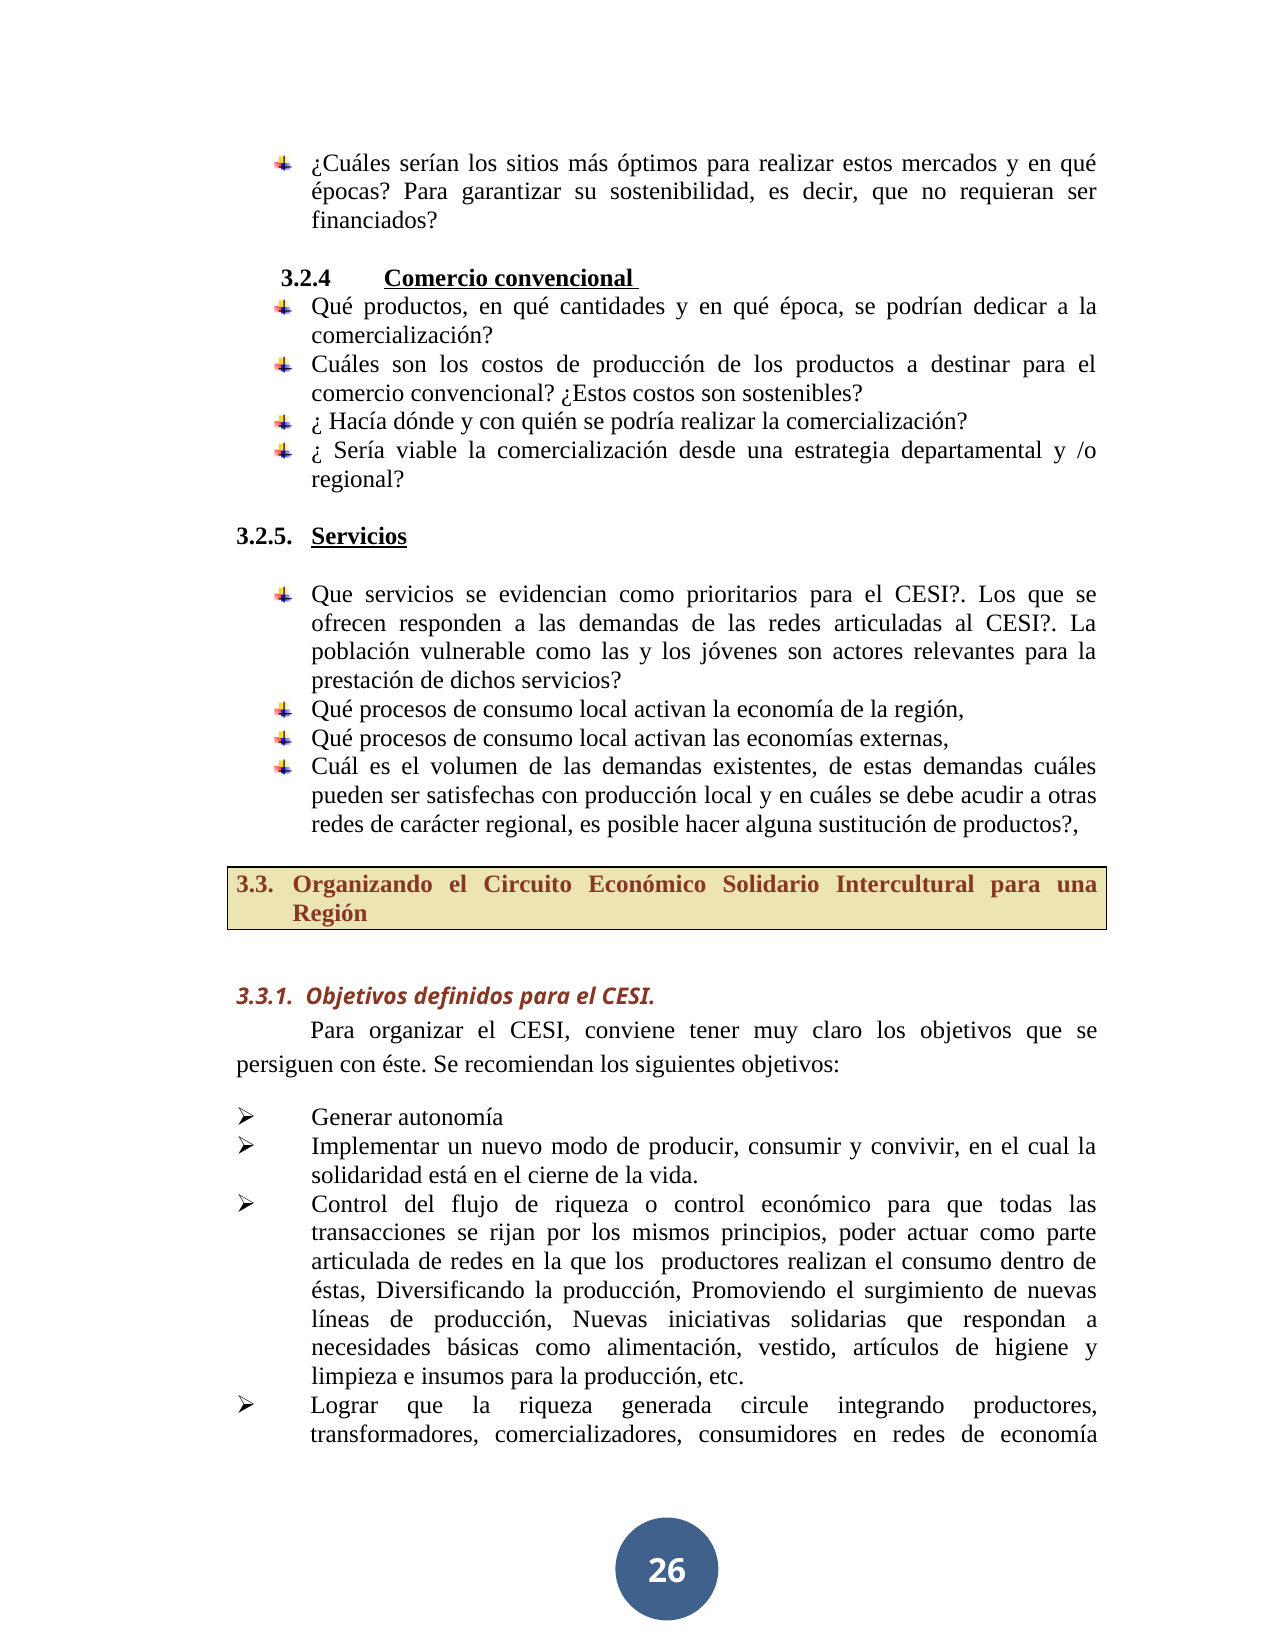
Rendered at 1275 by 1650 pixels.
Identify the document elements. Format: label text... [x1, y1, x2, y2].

list Comercio convencional [281, 263, 1098, 291]
picture [274, 413, 292, 430]
list Generar autonomía [236, 1102, 1098, 1131]
subtitle Organizando el Circuito Económico Solidario Intercultural para una Región [228, 868, 1106, 929]
picture [274, 298, 292, 315]
picture [274, 355, 292, 373]
list Que servicios se evidencian como prioritarios para el CESI?. Los que se ofrecen responden a las demandas de las redes articuladas al CESI?. La población vulnerable como las y los jóvenes son actores relevantes para la prestación de dichos servicios? [274, 579, 1098, 694]
list Servicios [236, 521, 1098, 550]
picture [274, 729, 292, 746]
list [236, 1390, 1098, 1447]
picture [274, 700, 292, 718]
subtitle 3.3.1. Objetivos definidos para el CESI. [236, 980, 1098, 1011]
list Qué productos, en qué cantidades y en qué época, se podrían dedicar a la comercialización? [274, 291, 1098, 349]
list Control del flujo de riqueza o control económico para que todas las transacciones se rijan por los mismos principios, poder actuar como parte articulada de redes en la que los productores realizan el consumo dentro de éstas, Diversificando la producción, Promoviendo el surgimiento de nuevas líneas de producción, Nuevas iniciativas solidarias que respondan a necesidades básicas como alimentación, vestido, artículos de higiene y limpieza e insumos para la producción, etc. [236, 1189, 1098, 1390]
list Implementar un nuevo modo de producir, consumir y convivir, en el cual la solidaridad está en el cierne de la vida. [236, 1131, 1098, 1189]
picture [274, 585, 292, 603]
text Para organizar el CESI, conviene tener muy claro los objetivos que se persiguen con éste. Se recomiendan los siguientes objetivos: [236, 1016, 1098, 1077]
list Cuál es el volumen de las demandas existentes, de estas demandas cuáles pueden ser satisfechas con producción local y en cuáles se debe acudir a otras redes de carácter regional, es posible hacer alguna sustitución de productos?, [274, 751, 1098, 838]
list Qué procesos de consumo local activan la economía de la región, [274, 694, 1098, 723]
list ¿Cuáles serían los sitios más óptimos para realizar estos mercados y en qué épocas? Para garantizar su sostenibilidad, es decir, que no requieran ser financiados? [274, 148, 1098, 234]
picture [274, 441, 292, 459]
picture [274, 758, 292, 775]
list ¿ Hacía dónde y con quién se podría realizar la comercialización? [274, 406, 1098, 435]
list Qué procesos de consumo local activan las economías externas, [274, 723, 1098, 751]
list ¿ Sería viable la comercialización desde una estrategia departamental y /o regional? [274, 435, 1098, 493]
list Cuáles son los costos de producción de los productos a destinar para el comercio convencional? ¿Estos costos son sostenibles? [274, 349, 1098, 406]
picture [274, 154, 292, 171]
